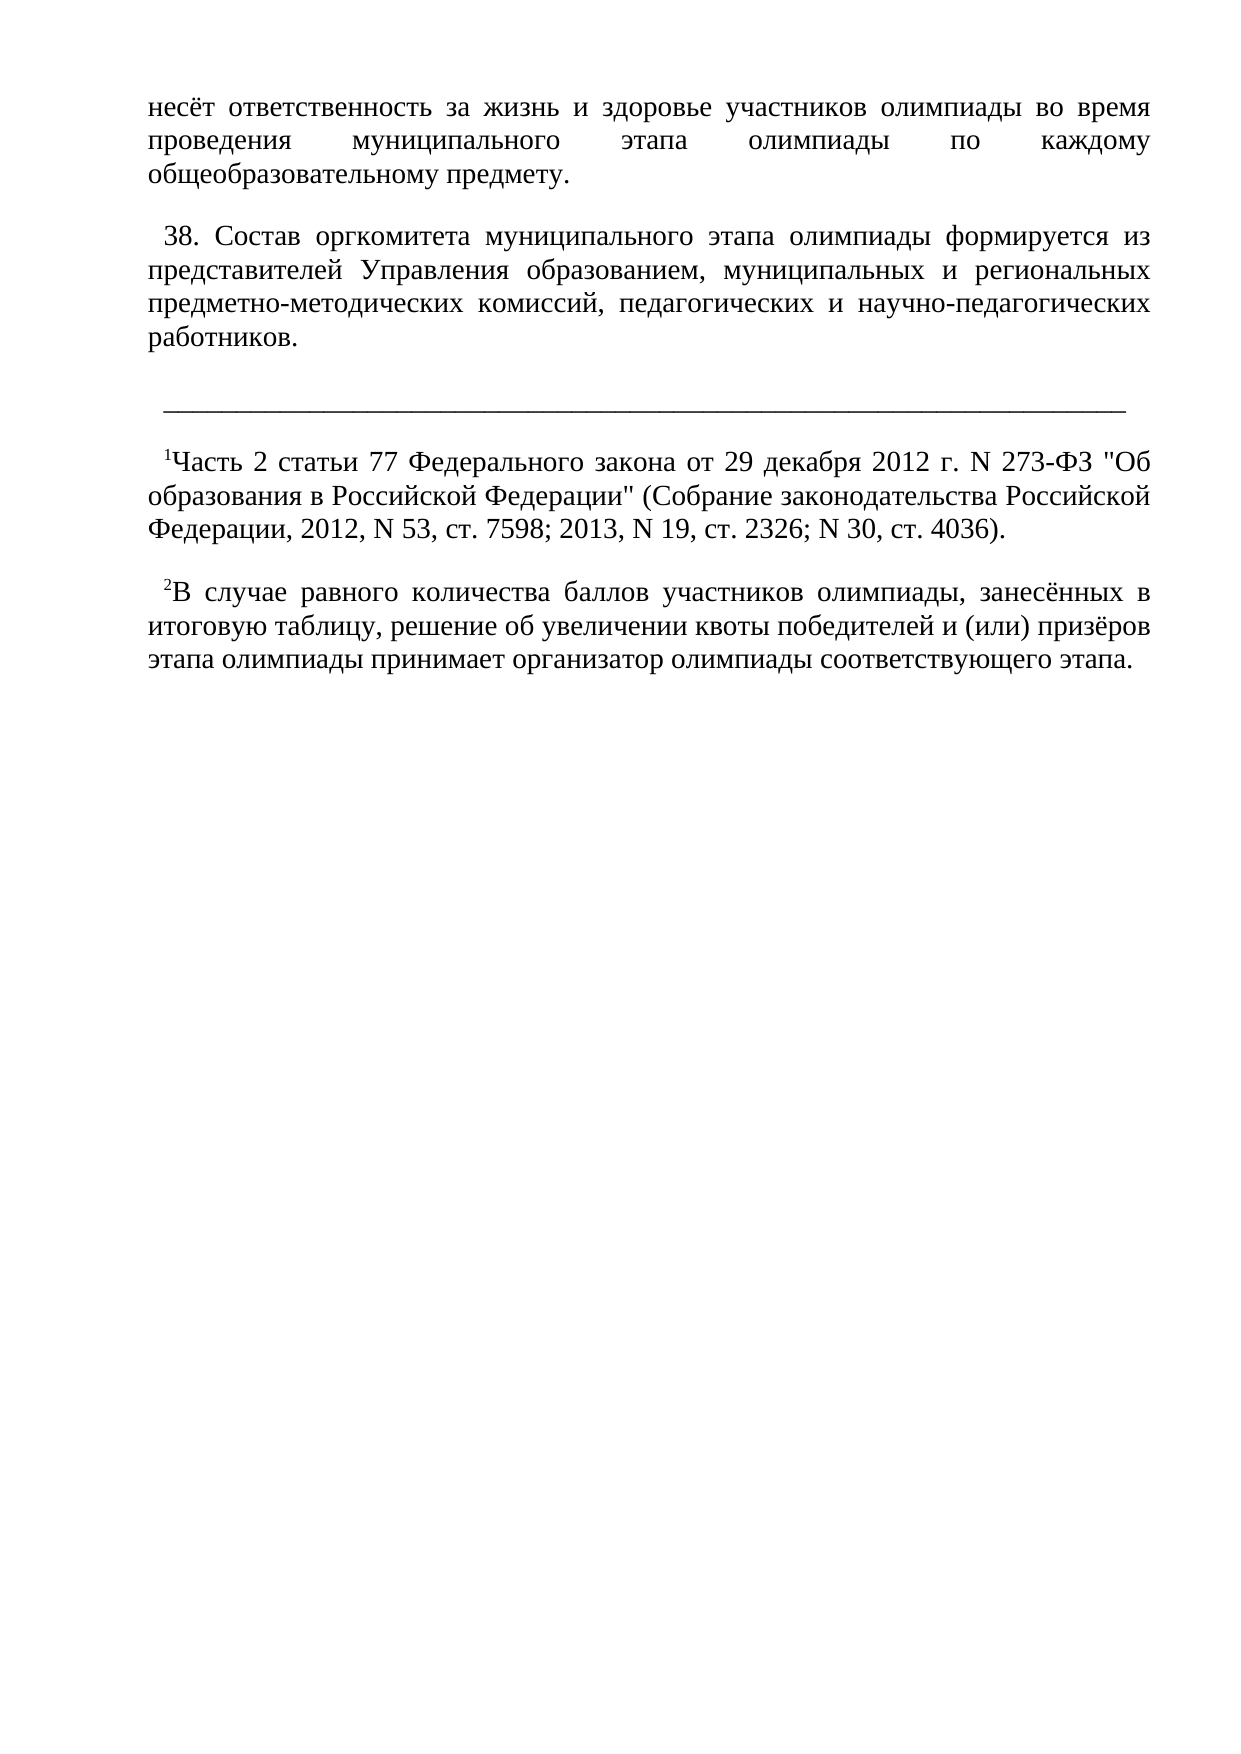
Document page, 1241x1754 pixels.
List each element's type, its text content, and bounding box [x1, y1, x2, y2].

text 2В случае равного количества баллов участников олимпиады, занесённых в итоговую таблицу, решение об увеличении квоты победителей и (или) призёров этапа олимпиады принимает организатор олимпиады соответствующего этапа. [148, 574, 1152, 675]
text __________________________________________________________________ [148, 382, 1152, 415]
text несёт ответственность за жизнь и здоровье участников олимпиады во время проведения муниципального этапа олимпиады по каждому общеобразовательному предмету. [148, 89, 1152, 189]
text 1Часть 2 статьи 77 Федерального закона от 29 декабря 2012 г. N 273-ФЗ "Об образования в Российской Федерации" (Собрание законодательства Российской Федерации, 2012, N 53, ст. 7598; 2013, N 19, ст. 2326; N 30, ст. 4036). [148, 444, 1152, 545]
text 38. Состав оргкомитета муниципального этапа олимпиады формируется из представителей Управления образованием, муниципальных и региональных предметно-методических комиссий, педагогических и научно-педагогических работников. [148, 218, 1152, 353]
